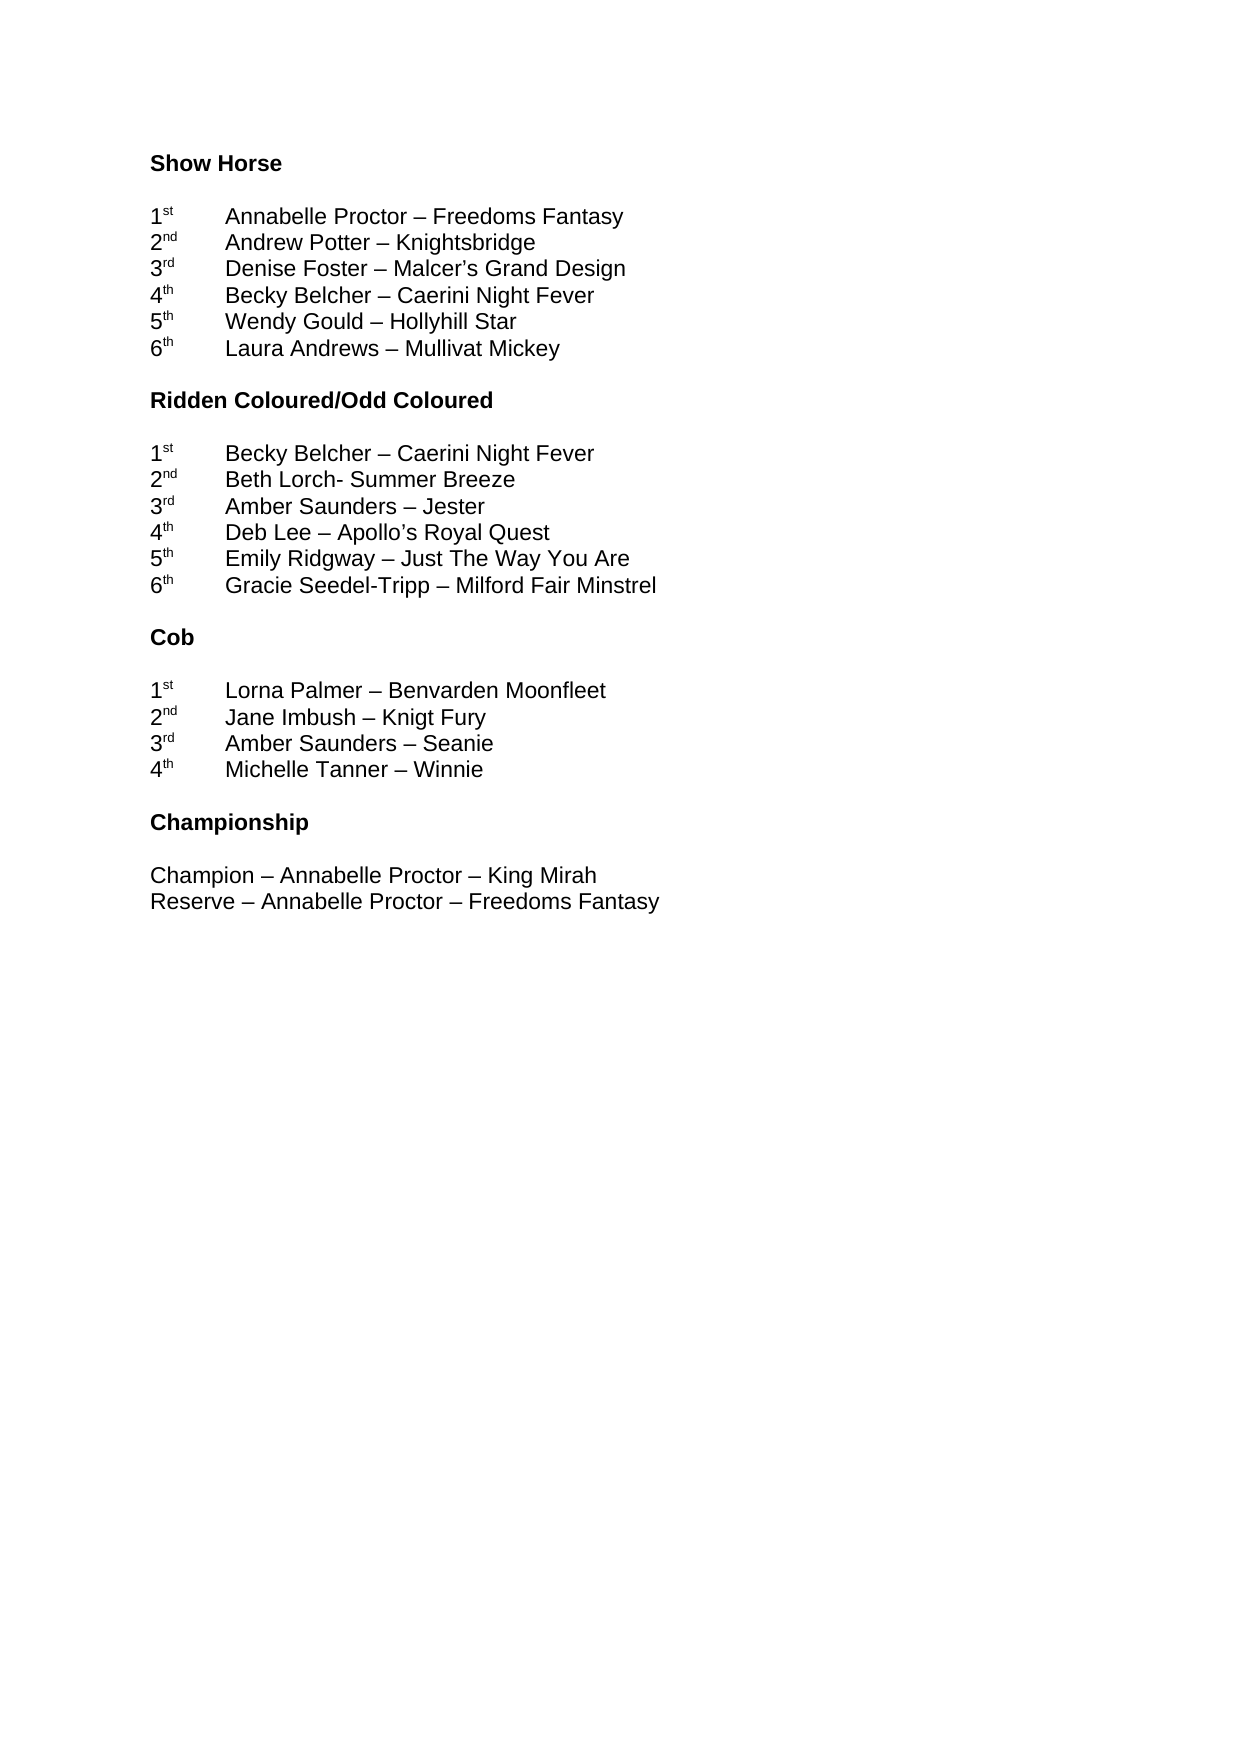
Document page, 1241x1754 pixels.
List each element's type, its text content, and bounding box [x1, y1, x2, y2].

text 5th Wendy Gould – Hollyhill Star [150, 308, 1090, 334]
text Championship [150, 809, 1090, 835]
text 1st Annabelle Proctor – Freedoms Fantasy [150, 203, 1090, 229]
text 2nd Beth Lorch- Summer Breeze [150, 466, 1090, 493]
text 6th Gracie Seedel-Tripp – Milford Fair Minstrel [150, 572, 1090, 598]
text Reserve – Annabelle Proctor – Freedoms Fantasy [150, 888, 1090, 914]
text Show Horse [150, 150, 1090, 176]
text Cob [150, 624, 1090, 651]
text 1st Becky Belcher – Caerini Night Fever [150, 440, 1090, 466]
text 4th Becky Belcher – Caerini Night Fever [150, 282, 1090, 308]
text Ridden Coloured/Odd Coloured [150, 387, 1090, 413]
text Champion – Annabelle Proctor – King Mirah [150, 862, 1090, 888]
text 4th Deb Lee – Apollo’s Royal Quest [150, 519, 1090, 545]
text 2nd Jane Imbush – Knigt Fury [150, 703, 1090, 730]
text 1st Lorna Palmer – Benvarden Moonfleet [150, 677, 1090, 703]
text 2nd Andrew Potter – Knightsbridge [150, 229, 1090, 255]
text 6th Laura Andrews – Mullivat Mickey [150, 334, 1090, 361]
text 3rd Amber Saunders – Jester [150, 493, 1090, 519]
text 5th Emily Ridgway – Just The Way You Are [150, 545, 1090, 572]
text 3rd Denise Foster – Malcer’s Grand Design [150, 255, 1090, 282]
text 3rd Amber Saunders – Seanie [150, 730, 1090, 756]
text 4th Michelle Tanner – Winnie [150, 756, 1090, 782]
